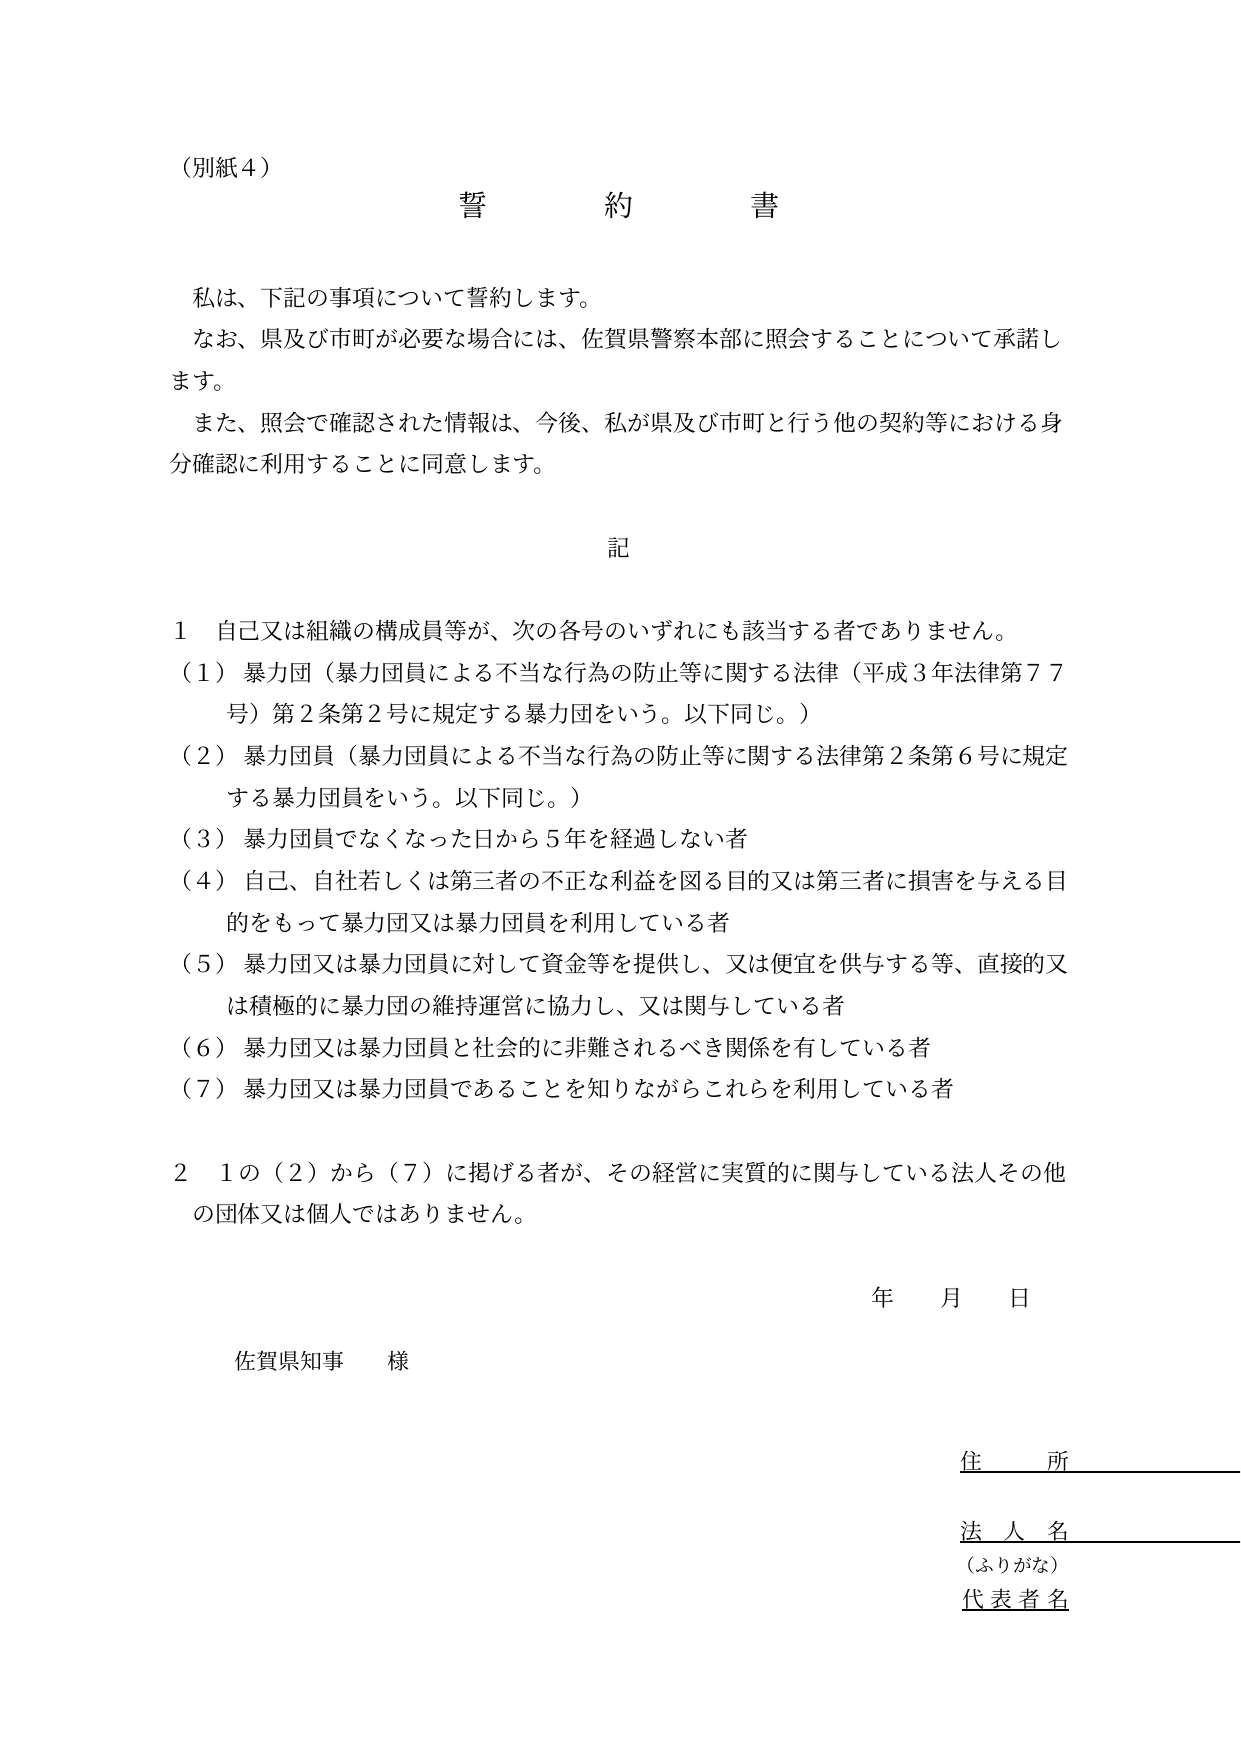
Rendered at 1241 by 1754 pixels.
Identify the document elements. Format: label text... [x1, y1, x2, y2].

text （７） 暴力団又は暴力団員であることを知りながらこれらを利用している者 [169, 1064, 1069, 1106]
text （５） 暴力団又は暴力団員に対して資金等を提供し、又は便宜を供与する等、直接的又は積極的に暴力団の維持運営に協力し、又は関与している者 [169, 939, 1069, 1023]
text （３） 暴力団員でなくなった日から５年を経過しない者 [169, 814, 1069, 856]
text 法 人 名 [169, 1514, 1069, 1546]
text 佐賀県知事 様 [169, 1344, 1069, 1376]
text ２ １の（２）から（７）に掲げる者が、その経営に実質的に関与している法人その他の団体又は個人ではありません。 [169, 1148, 1069, 1231]
text 年 月 日 [169, 1273, 1031, 1314]
text なお、県及び市町が必要な場合には、佐賀県警察本部に照会することについて承諾します。 [169, 314, 1069, 398]
text （６） 暴力団又は暴力団員と社会的に非難されるべき関係を有している者 [169, 1023, 1069, 1064]
text （４） 自己、自社若しくは第三者の不正な利益を図る目的又は第三者に損害を与える目的をもって暴力団又は暴力団員を利用している者 [169, 856, 1069, 939]
text （２） 暴力団員（暴力団員による不当な行為の防止等に関する法律第２条第６号に規定する暴力団員をいう。以下同じ。） [169, 731, 1069, 814]
text また、照会で確認された情報は、今後、私が県及び市町と行う他の契約等における身分確認に利用することに同意します。 [169, 398, 1069, 481]
text １ 自己又は組織の構成員等が、次の各号のいずれにも該当する者でありません。 [169, 606, 1069, 648]
text 誓 約 書 [169, 183, 1069, 225]
text （ふりがな） [169, 1550, 1069, 1577]
text （１） 暴力団（暴力団員による不当な行為の防止等に関する法律（平成３年法律第７７号）第２条第２号に規定する暴力団をいう。以下同じ。） [169, 648, 1069, 731]
subtitle 記 [169, 523, 1069, 564]
text 代表者名 [169, 1582, 1069, 1613]
text （別紙４） [169, 150, 1069, 183]
text 住 所 [169, 1444, 1069, 1475]
text 私は、下記の事項について誓約します。 [169, 273, 1069, 314]
